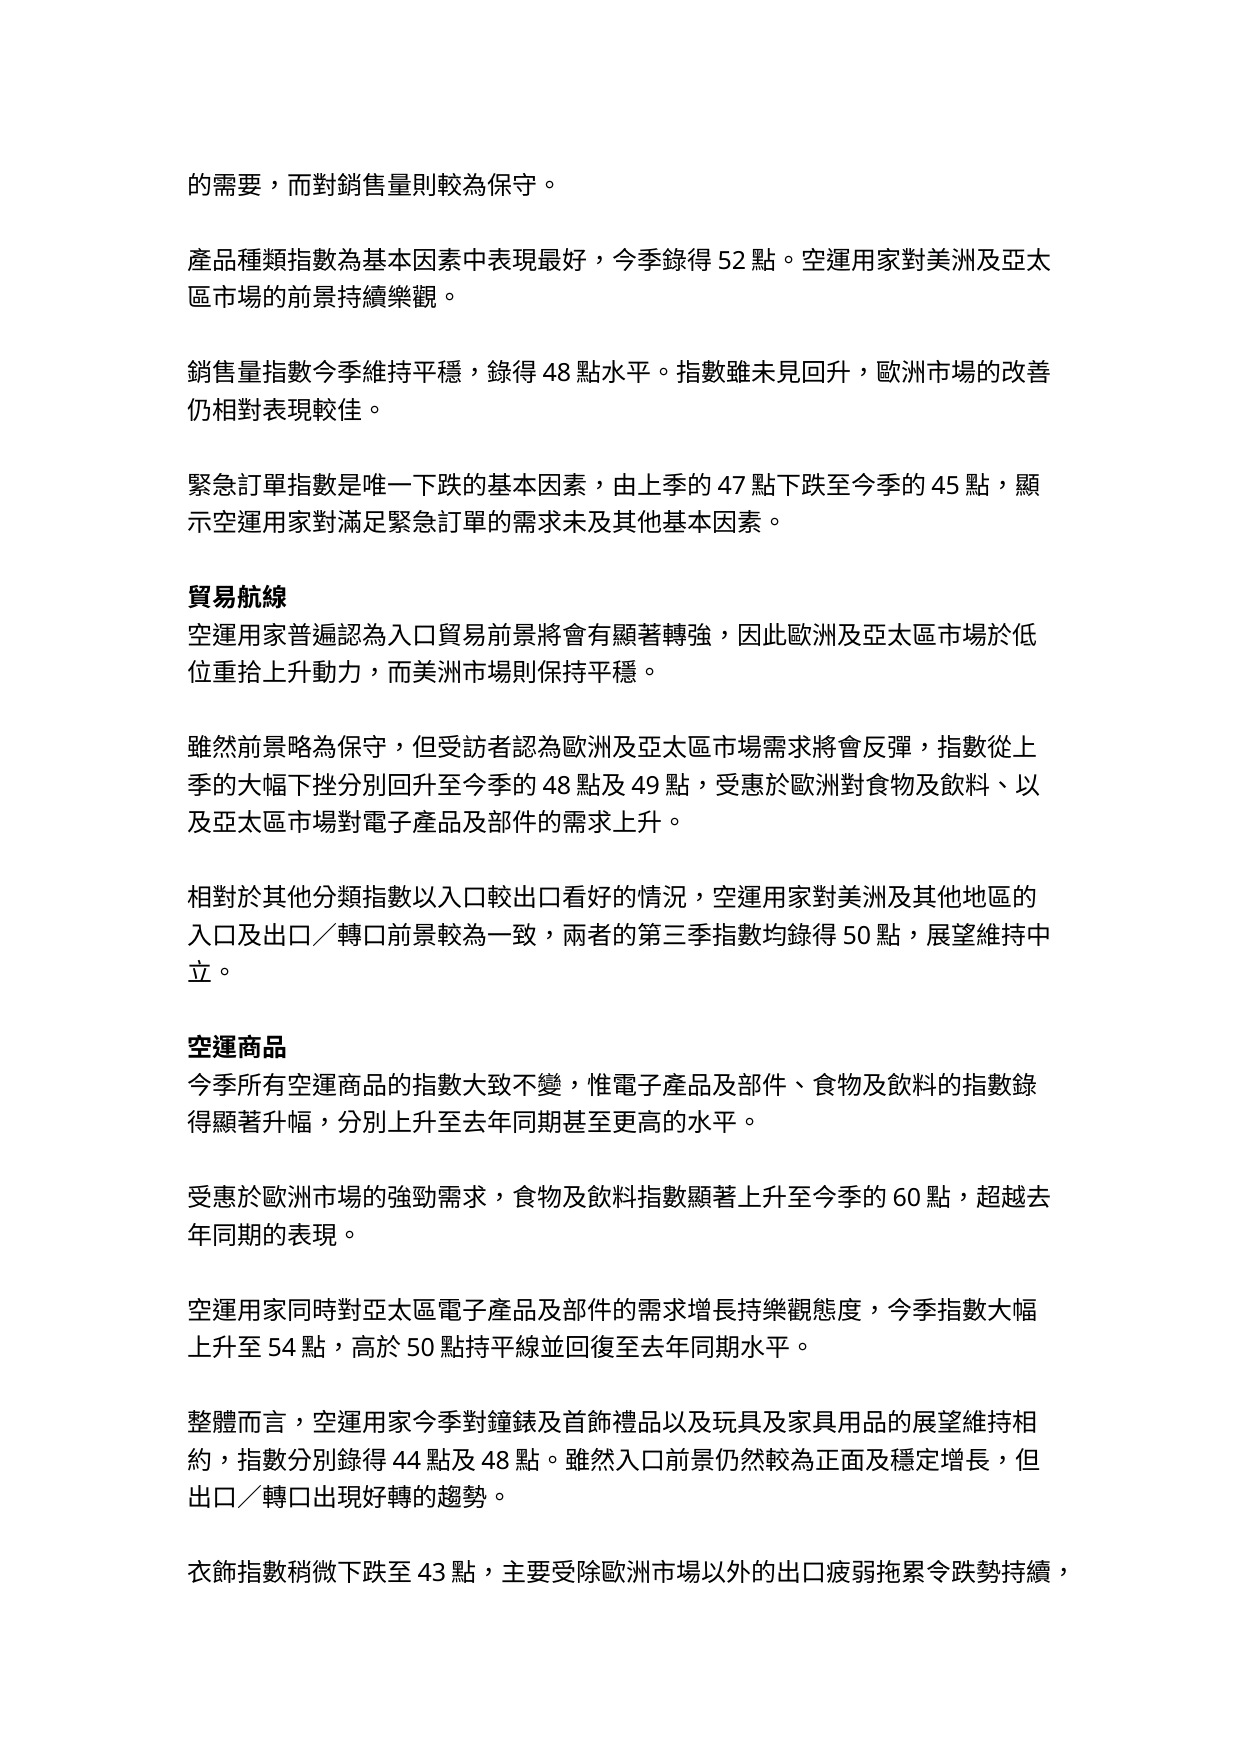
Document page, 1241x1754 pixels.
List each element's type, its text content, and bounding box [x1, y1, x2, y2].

text 緊急訂單指數是唯一下跌的基本因素，由上季的47點下跌至今季的45點，顯示空運用家對滿足緊急訂單的需求未及其他基本因素。 [187, 464, 1053, 539]
text 產品種類指數為基本因素中表現最好，今季錄得52點。空運用家對美洲及亞太區市場的前景持續樂觀。 [187, 239, 1053, 314]
text 空運用家同時對亞太區電子產品及部件的需求增長持樂觀態度，今季指數大幅上升至54點，高於50點持平線並回復至去年同期水平。 [187, 1289, 1053, 1364]
text 整體而言，空運用家今季對鐘錶及首飾禮品以及玩具及家具用品的展望維持相約，指數分別錄得44點及48點。雖然入口前景仍然較為正面及穩定增長，但出口／轉口出現好轉的趨勢。 [187, 1402, 1053, 1514]
text 空運用家普遍認為入口貿易前景將會有顯著轉強，因此歐洲及亞太區市場於低位重拾上升動力，而美洲市場則保持平穩。 [187, 614, 1053, 689]
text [187, 164, 1053, 202]
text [187, 1552, 1053, 1589]
text 雖然前景略為保守，但受訪者認為歐洲及亞太區市場需求將會反彈，指數從上季的大幅下挫分別回升至今季的48點及49點，受惠於歐洲對食物及飲料、以及亞太區市場對電子產品及部件的需求上升。 [187, 727, 1053, 839]
text 相對於其他分類指數以入口較出口看好的情況，空運用家對美洲及其他地區的入口及出口／轉口前景較為一致，兩者的第三季指數均錄得50點，展望維持中立。 [187, 877, 1053, 989]
text 貿易航線 [187, 577, 1053, 614]
text 空運商品 [187, 1027, 1053, 1064]
text 今季所有空運商品的指數大致不變，惟電子產品及部件、食物及飲料的指數錄得顯著升幅，分別上升至去年同期甚至更高的水平。 [187, 1064, 1053, 1139]
text 受惠於歐洲市場的強勁需求，食物及飲料指數顯著上升至今季的60點，超越去年同期的表現。 [187, 1177, 1053, 1252]
text 銷售量指數今季維持平穩，錄得48點水平。指數雖未見回升，歐洲市場的改善仍相對表現較佳。 [187, 352, 1053, 427]
